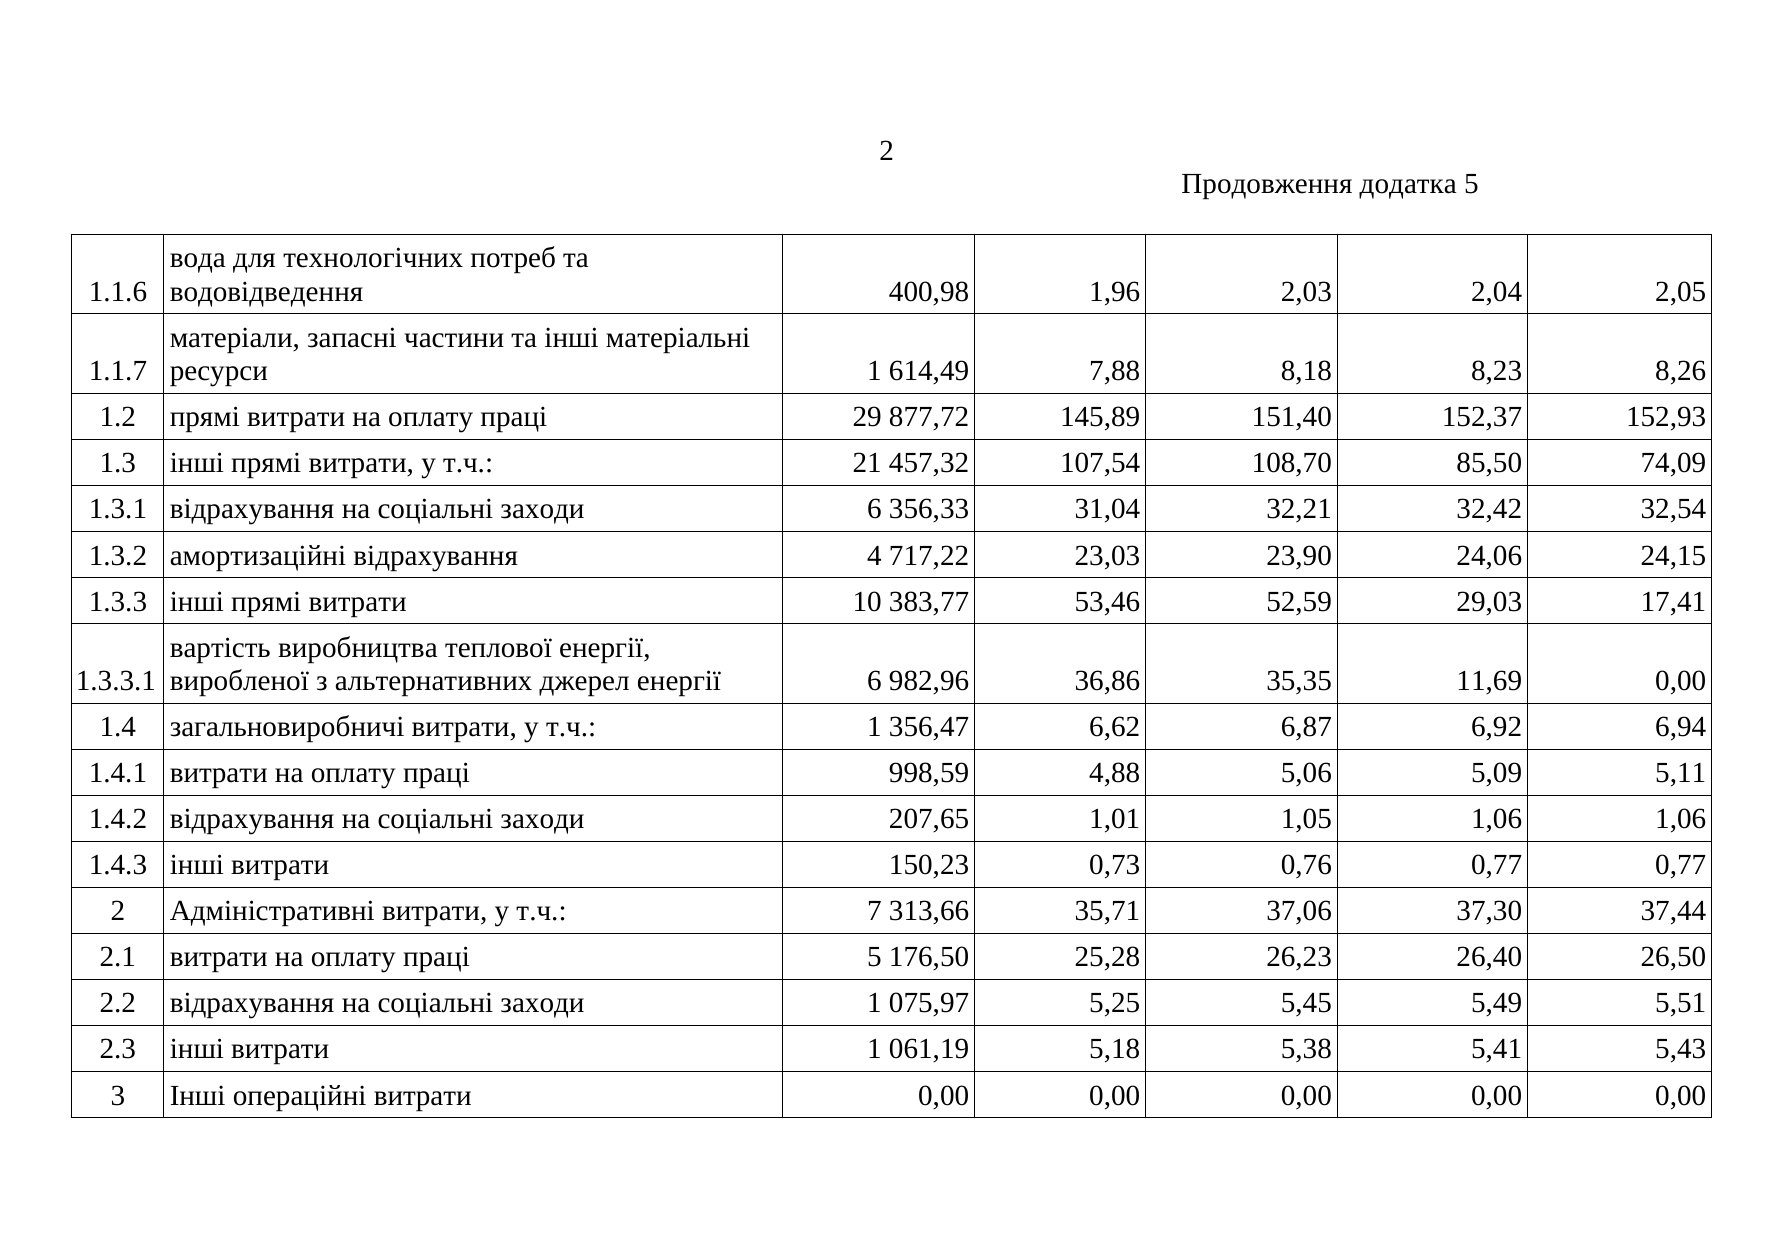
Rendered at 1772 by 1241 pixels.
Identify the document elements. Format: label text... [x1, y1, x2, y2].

table_cell 1.4 [72, 704, 163, 748]
table_cell 32,42 [1338, 486, 1527, 531]
table_cell відрахування на соціальні заходи [164, 486, 782, 531]
table_cell 207,65 [783, 796, 974, 841]
table_cell 17,41 [1528, 578, 1711, 623]
table_cell 8,23 [1338, 314, 1527, 393]
table_cell 32,54 [1528, 486, 1711, 531]
table_cell 5,41 [1338, 1026, 1527, 1071]
table_cell 1.1.7 [72, 314, 163, 393]
table_cell 2.2 [72, 980, 163, 1025]
table_cell 5,43 [1528, 1026, 1711, 1071]
table_cell 85,50 [1338, 440, 1527, 485]
table_cell 2.3 [72, 1026, 163, 1071]
table_cell 1.3.3 [72, 578, 163, 623]
table_cell 5,06 [1146, 750, 1337, 794]
table_cell 23,03 [975, 532, 1145, 577]
table_cell 35,71 [975, 888, 1145, 933]
table_cell 35,35 [1146, 624, 1337, 702]
table_cell 5 176,50 [783, 934, 974, 979]
table_cell 0,00 [1528, 624, 1711, 702]
table_cell Інші операційні витрати [164, 1072, 782, 1117]
table_cell 29 877,72 [783, 394, 974, 439]
table_cell 1.2 [72, 394, 163, 439]
table_cell 152,37 [1338, 394, 1527, 439]
table_cell 4,88 [975, 750, 1145, 794]
table_cell 5,09 [1338, 750, 1527, 794]
table_cell 0,73 [975, 842, 1145, 887]
table_cell Адміністративні витрати, у т.ч.: [164, 888, 782, 933]
table_cell 108,70 [1146, 440, 1337, 485]
table_cell прямі витрати на оплату праці [164, 394, 782, 439]
table_cell 1,06 [1338, 796, 1527, 841]
table_cell 2,03 [1146, 235, 1337, 313]
table_cell 53,46 [975, 578, 1145, 623]
table_cell 1 075,97 [783, 980, 974, 1025]
table_cell 37,30 [1338, 888, 1527, 933]
table_cell відрахування на соціальні заходи [164, 796, 782, 841]
table_cell 29,03 [1338, 578, 1527, 623]
table_cell 1,01 [975, 796, 1145, 841]
table_cell 8,18 [1146, 314, 1337, 393]
table_cell 5,49 [1338, 980, 1527, 1025]
table_cell 52,59 [1146, 578, 1337, 623]
table_cell 1,05 [1146, 796, 1337, 841]
table_cell 1.3.1 [72, 486, 163, 531]
table_cell 152,93 [1528, 394, 1711, 439]
table_cell 5,38 [1146, 1026, 1337, 1071]
table_cell 0,00 [783, 1072, 974, 1117]
table_cell 5,18 [975, 1026, 1145, 1071]
table_cell 2,04 [1338, 235, 1527, 313]
table_cell 151,40 [1146, 394, 1337, 439]
table_cell загальновиробничі витрати, у т.ч.: [164, 704, 782, 748]
table_cell інші прямі витрати, у т.ч.: [164, 440, 782, 485]
table_cell 107,54 [975, 440, 1145, 485]
table_cell 6,62 [975, 704, 1145, 748]
table_cell 31,04 [975, 486, 1145, 531]
table_cell 23,90 [1146, 532, 1337, 577]
table_cell 0,77 [1528, 842, 1711, 887]
table_cell 4 717,22 [783, 532, 974, 577]
table_cell 1,06 [1528, 796, 1711, 841]
table_cell 11,69 [1338, 624, 1527, 702]
table_cell 1.4.3 [72, 842, 163, 887]
table_cell 7 313,66 [783, 888, 974, 933]
table_cell 32,21 [1146, 486, 1337, 531]
table_cell 24,06 [1338, 532, 1527, 577]
table_cell 1,96 [975, 235, 1145, 313]
table_cell 1.4.2 [72, 796, 163, 841]
table_cell 74,09 [1528, 440, 1711, 485]
table_cell 2.1 [72, 934, 163, 979]
table_cell амортизаційні відрахування [164, 532, 782, 577]
table_cell 26,50 [1528, 934, 1711, 979]
table_cell вартість виробництва теплової енергії, виробленої з альтернативних джерел енергії [164, 624, 782, 702]
table_cell 2,05 [1528, 235, 1711, 313]
table_cell 0,77 [1338, 842, 1527, 887]
table_cell 10 383,77 [783, 578, 974, 623]
table_cell 26,23 [1146, 934, 1337, 979]
table_cell 1.4.1 [72, 750, 163, 794]
table_cell 3 [72, 1072, 163, 1117]
table_cell 1.3 [72, 440, 163, 485]
table_cell матеріали, запасні частини та інші матеріальні ресурси [164, 314, 782, 393]
table_cell 1.3.2 [72, 532, 163, 577]
table_cell 21 457,32 [783, 440, 974, 485]
table_cell 8,26 [1528, 314, 1711, 393]
table_cell 0,76 [1146, 842, 1337, 887]
table_cell інші витрати [164, 842, 782, 887]
table_cell 6,87 [1146, 704, 1337, 748]
table_cell 24,15 [1528, 532, 1711, 577]
table_cell 6 356,33 [783, 486, 974, 531]
table_cell 145,89 [975, 394, 1145, 439]
table_cell 1 061,19 [783, 1026, 974, 1071]
table_cell 5,45 [1146, 980, 1337, 1025]
table_cell 0,00 [1338, 1072, 1527, 1117]
table_cell витрати на оплату праці [164, 934, 782, 979]
table_cell 1.1.6 [72, 235, 163, 313]
table_cell 998,59 [783, 750, 974, 794]
table_cell 1.3.3.1 [72, 624, 163, 702]
table_cell 0,00 [1146, 1072, 1337, 1117]
table_cell 0,00 [975, 1072, 1145, 1117]
table_cell 5,25 [975, 980, 1145, 1025]
table_cell витрати на оплату праці [164, 750, 782, 794]
table_cell 37,06 [1146, 888, 1337, 933]
table_cell 6,94 [1528, 704, 1711, 748]
table_cell вода для технологічних потреб та водовідведення [164, 235, 782, 313]
table_cell 150,23 [783, 842, 974, 887]
table_cell 1 356,47 [783, 704, 974, 748]
table_cell 25,28 [975, 934, 1145, 979]
table_cell 0,00 [1528, 1072, 1711, 1117]
table_cell відрахування на соціальні заходи [164, 980, 782, 1025]
table_cell інші прямі витрати [164, 578, 782, 623]
table_cell інші витрати [164, 1026, 782, 1071]
table_cell 6,92 [1338, 704, 1527, 748]
table_cell 400,98 [783, 235, 974, 313]
table_cell 6 982,96 [783, 624, 974, 702]
table_cell 7,88 [975, 314, 1145, 393]
table_cell 5,11 [1528, 750, 1711, 794]
table_cell 36,86 [975, 624, 1145, 702]
table_cell 2 [72, 888, 163, 933]
table_cell 1 614,49 [783, 314, 974, 393]
table_cell 37,44 [1528, 888, 1711, 933]
table_cell 5,51 [1528, 980, 1711, 1025]
table_cell 26,40 [1338, 934, 1527, 979]
